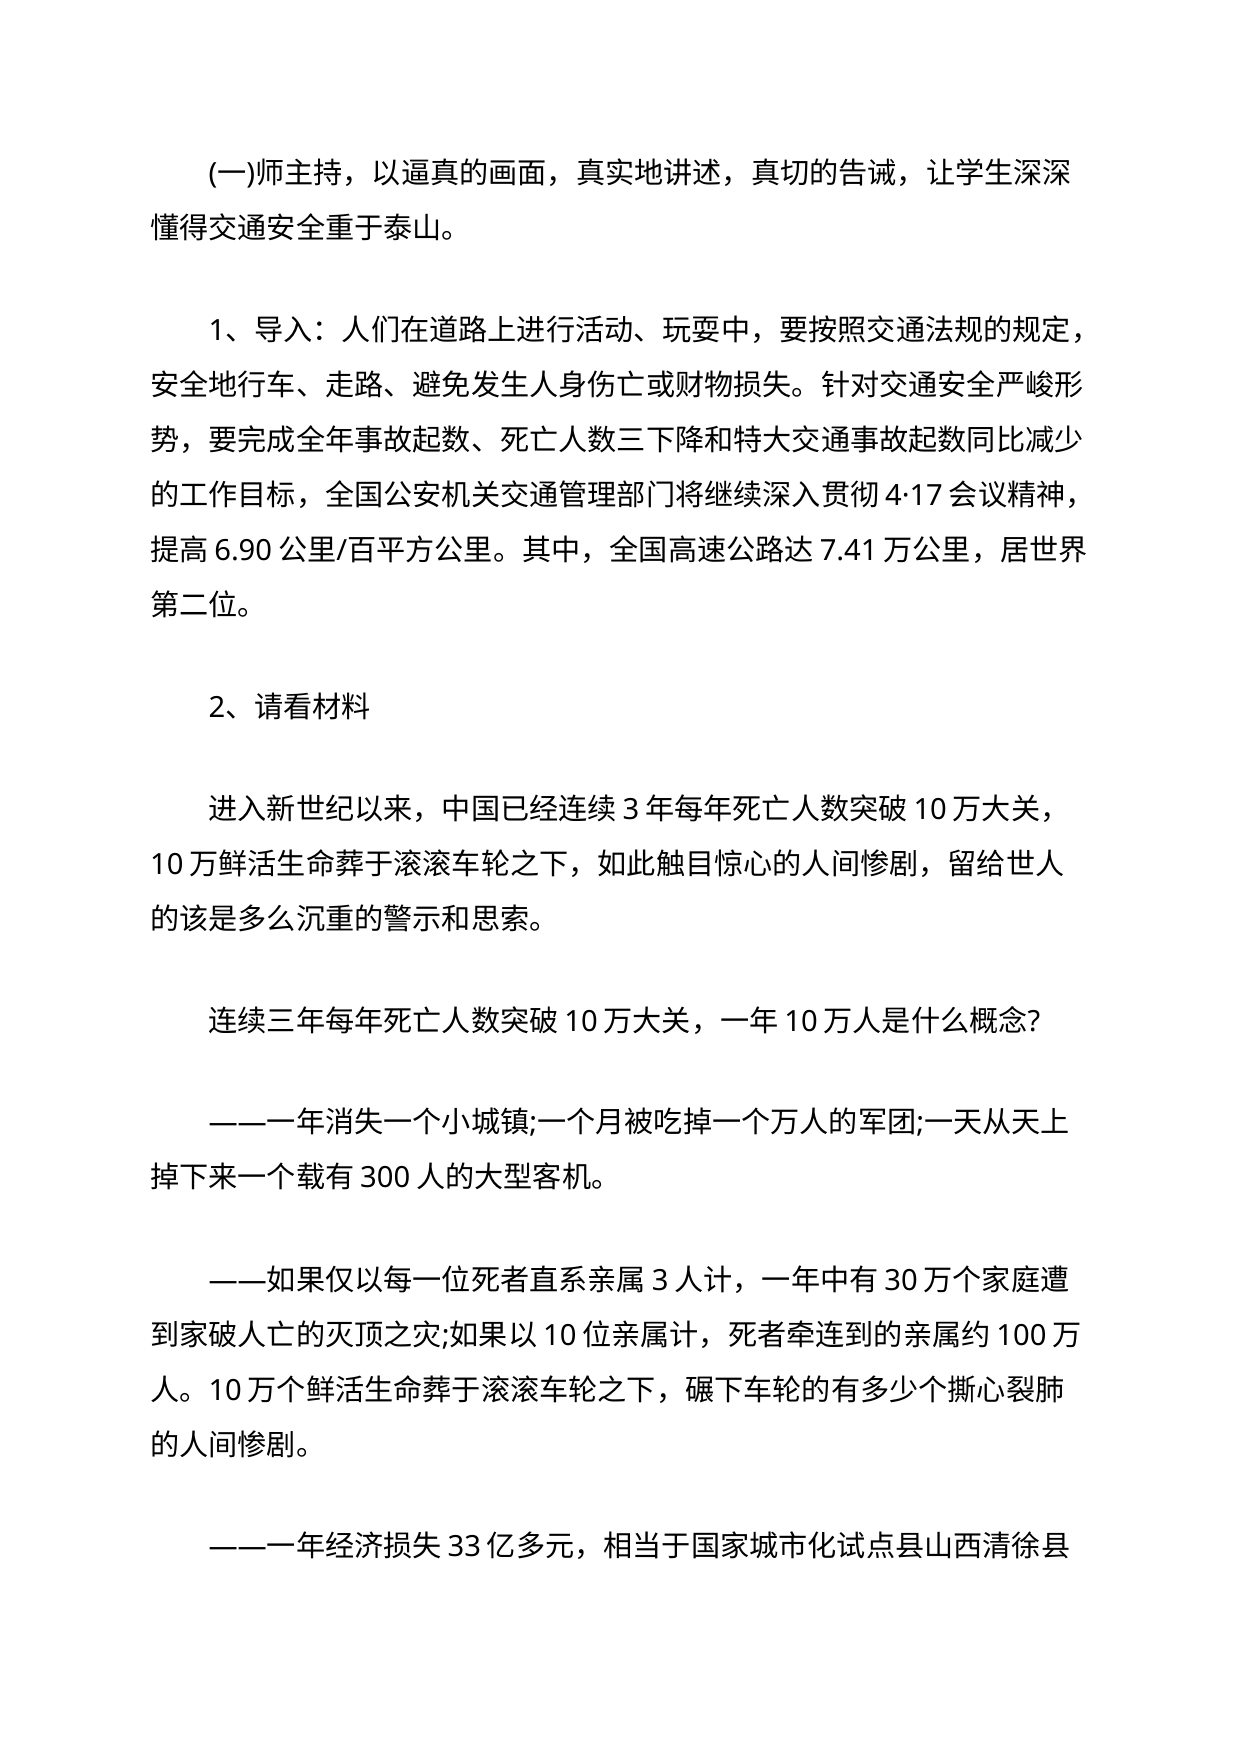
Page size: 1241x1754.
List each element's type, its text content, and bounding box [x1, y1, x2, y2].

text 2、请看材料 [150, 683, 1090, 726]
text ——如果仅以每一位死者直系亲属3人计，一年中有30万个家庭遭到家破人亡的灭顶之灾;如果以10位亲属计，死者牵连到的亲属约100万人。10万个鲜活生命葬于滚滚车轮之下，碾下车轮的有多少个撕心裂肺的人间惨剧。 [150, 1256, 1090, 1463]
text ——一年消失一个小城镇;一个月被吃掉一个万人的军团;一天从天上掉下来一个载有300人的大型客机。 [150, 1099, 1090, 1196]
text 进入新世纪以来，中国已经连续3年每年死亡人数突破10万大关，10万鲜活生命葬于滚滚车轮之下，如此触目惊心的人间惨剧，留给世人的该是多么沉重的警示和思索。 [150, 785, 1090, 938]
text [150, 1523, 1090, 1565]
text 1、导入：人们在道路上进行活动、玩耍中，要按照交通法规的规定，安全地行车、走路、避免发生人身伤亡或财物损失。针对交通安全严峻形势，要完成全年事故起数、死亡人数三下降和特大交通事故起数同比减少的工作目标，全国公安机关交通管理部门将继续深入贯彻4·17会议精神，提高6.90公里/百平方公里。其中，全国高速公路达7.41万公里，居世界第二位。 [150, 307, 1090, 624]
text 连续三年每年死亡人数突破10万大关，一年10万人是什么概念? [150, 997, 1090, 1039]
text (一)师主持，以逼真的画面，真实地讲述，真切的告诫，让学生深深懂得交通安全重于泰山。 [150, 150, 1090, 247]
